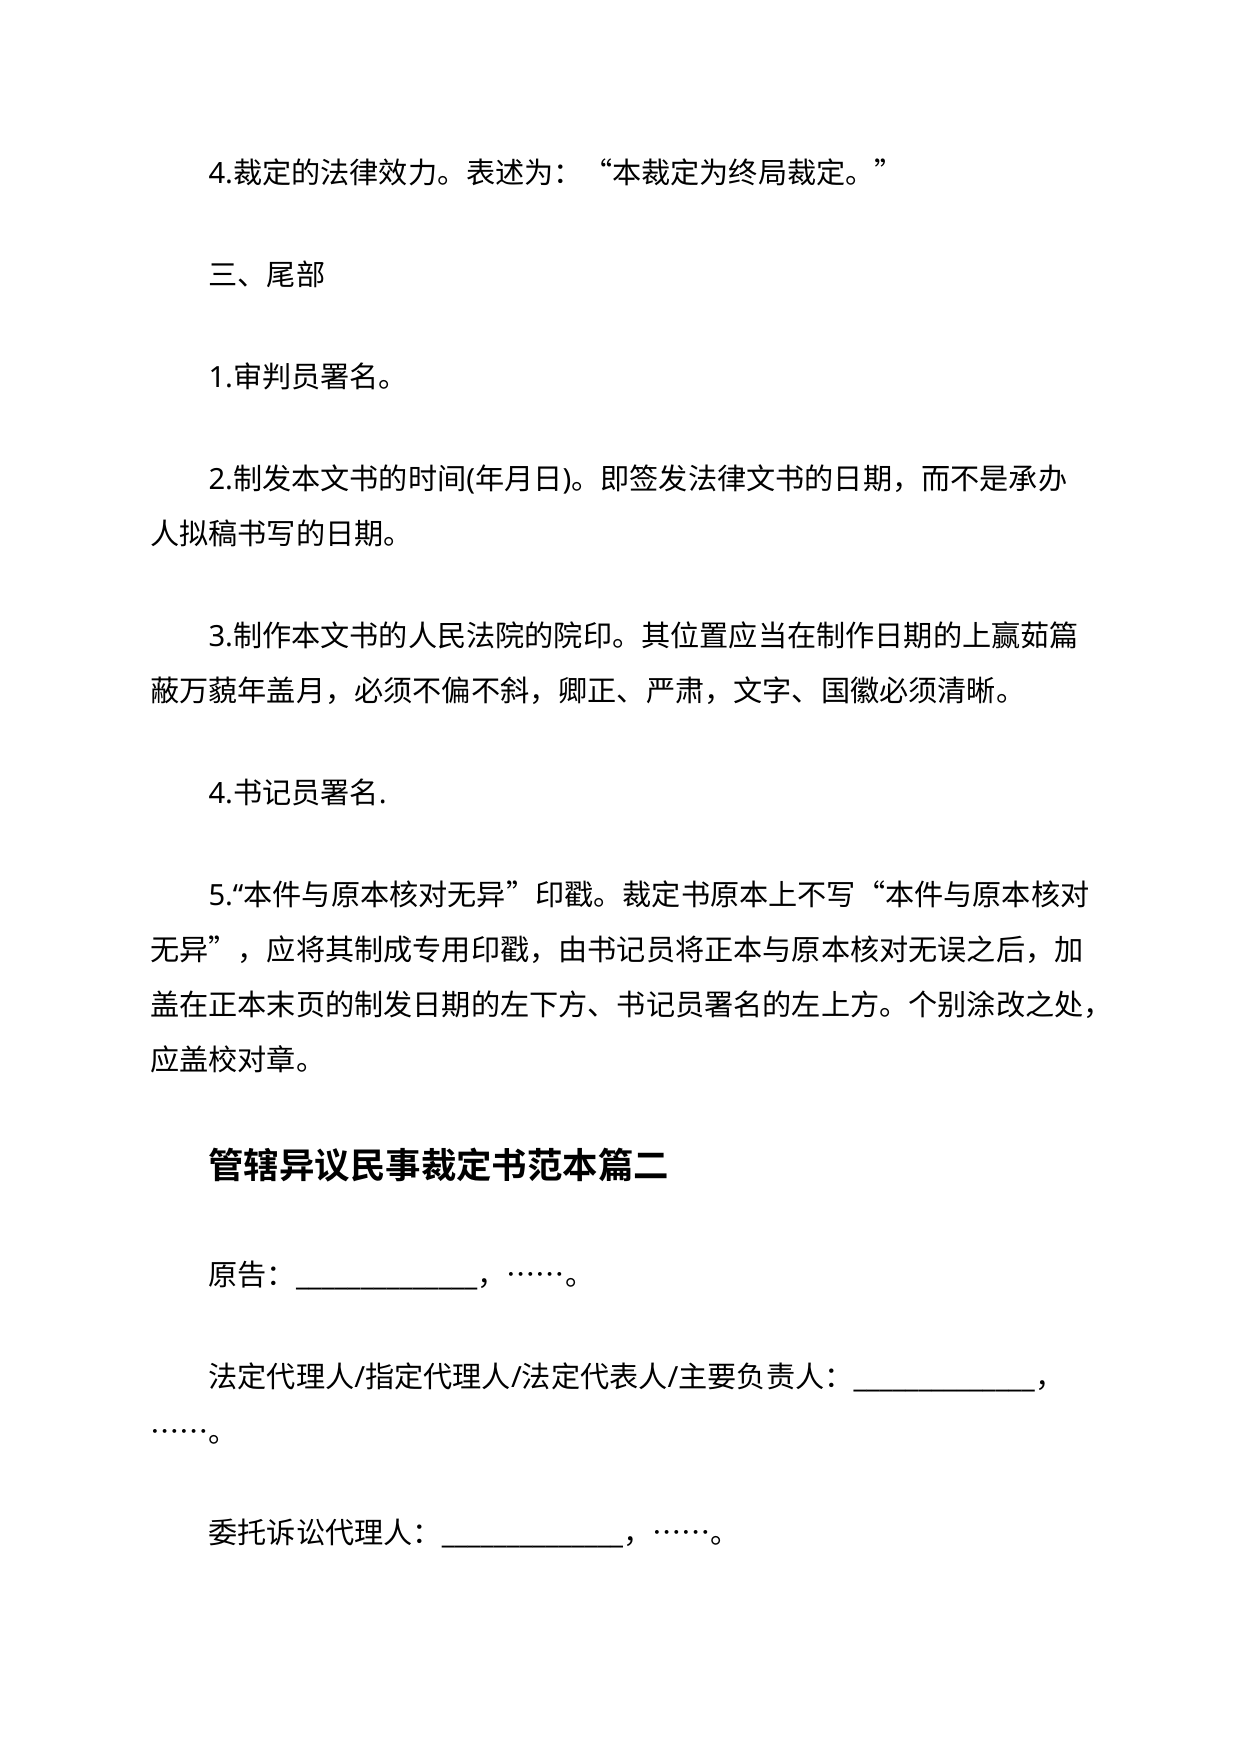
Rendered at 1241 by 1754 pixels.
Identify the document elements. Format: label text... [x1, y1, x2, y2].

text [150, 1353, 1090, 1451]
text 管辖异议民事裁定书范本篇二 [150, 1138, 1090, 1189]
text 3.制作本文书的人民法院的院印。其位置应当在制作日期的上赢茹篇蔽万藐年盖月，必须不偏不斜，卿正、严肃，文字、国徽必须清晰。 [150, 612, 1090, 710]
text 三、尾部 [150, 252, 1090, 294]
text 2.制发本文书的时间(年月日)。即签发法律文书的日期，而不是承办人拟稿书写的日期。 [150, 456, 1090, 553]
text 委托诉讼代理人：______________，……。 [150, 1510, 1090, 1552]
text 原告：______________，……。 [150, 1251, 1090, 1294]
text 4.裁定的法律效力。表述为：“本裁定为终局裁定。” [150, 150, 1090, 192]
text 5.“本件与原本核对无异”印戳。裁定书原本上不写“本件与原本核对无异”，应将其制成专用印戳，由书记员将正本与原本核对无误之后，加盖在正本末页的制发日期的左下方、书记员署名的左上方。个别涂改之处，应盖校对章。 [150, 871, 1090, 1078]
text 4.书记员署名. [150, 769, 1090, 812]
text 1.审判员署名。 [150, 354, 1090, 396]
